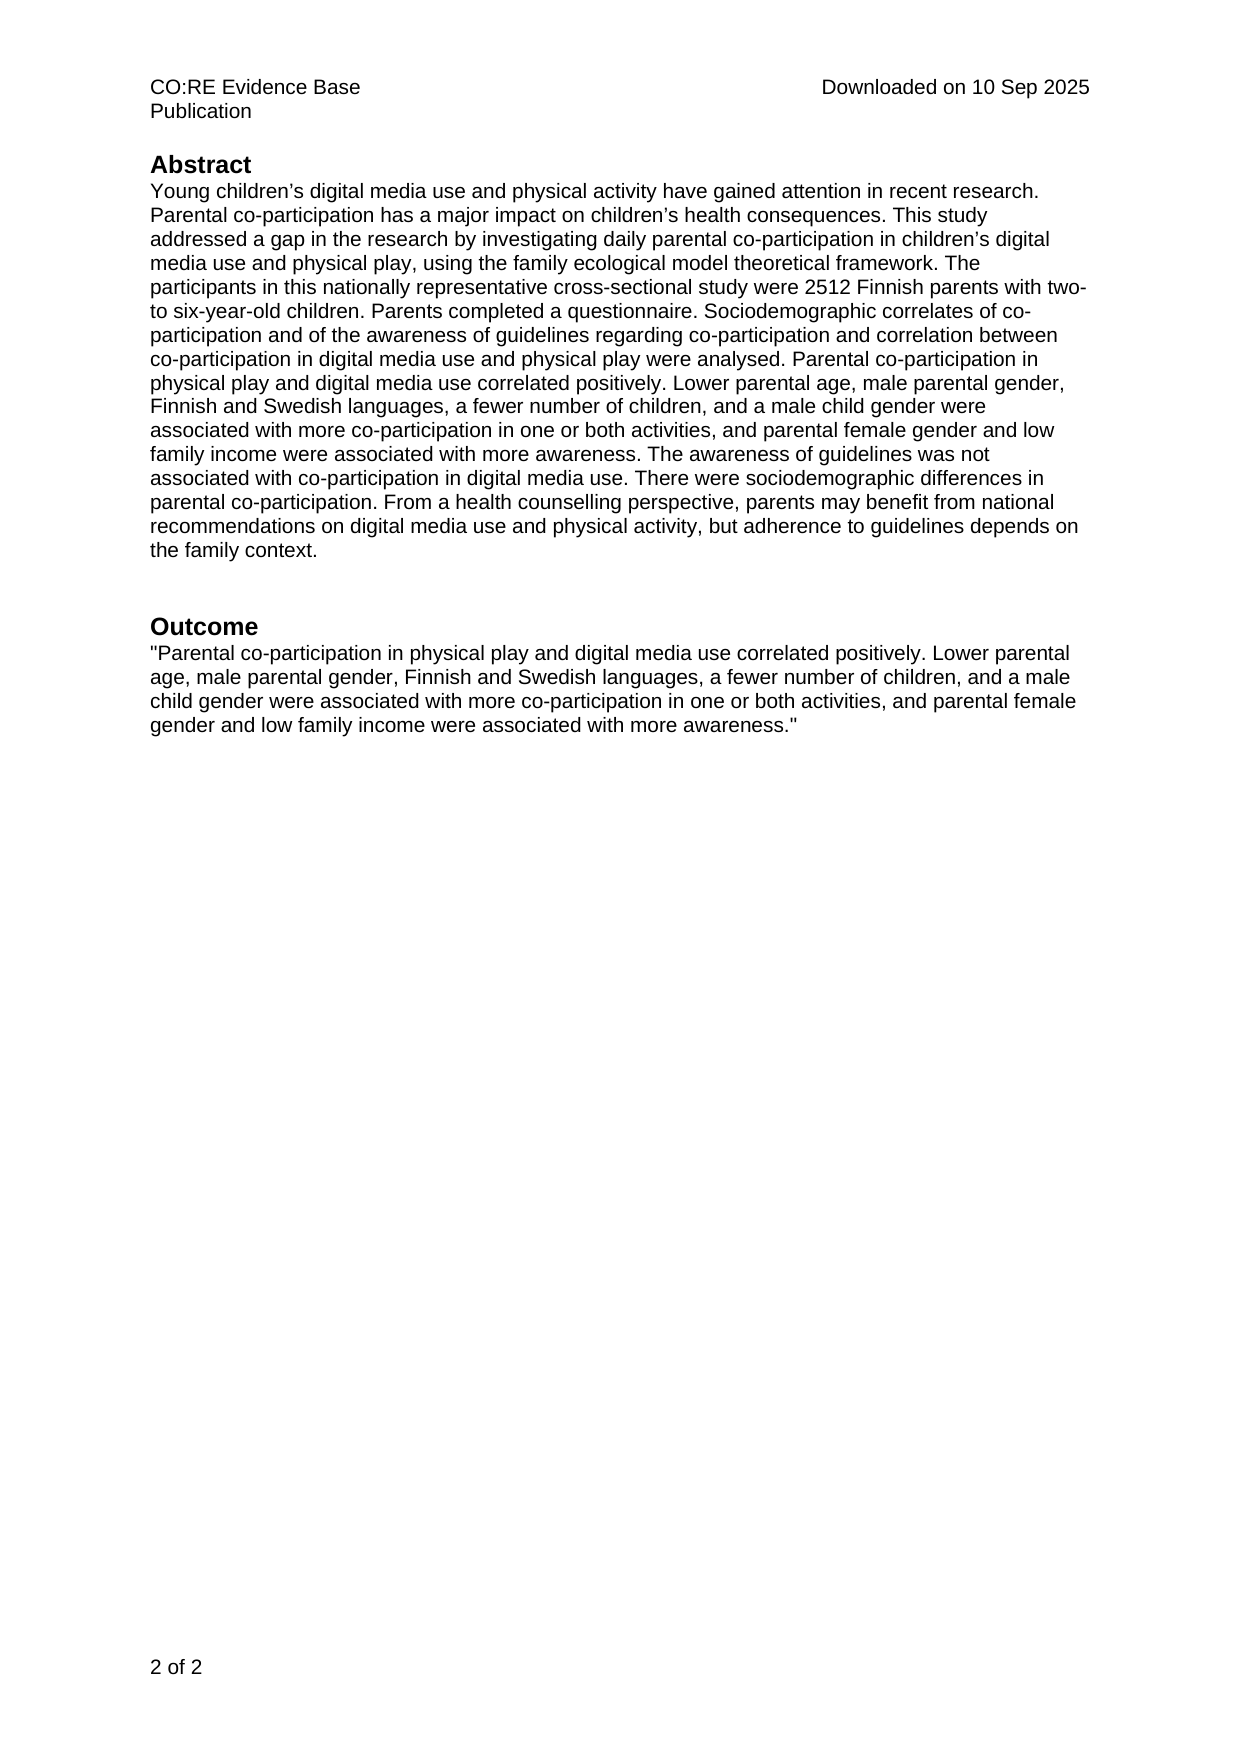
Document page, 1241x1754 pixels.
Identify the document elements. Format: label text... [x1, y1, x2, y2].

text "Parental co-participation in physical play and digital media use correlated positively. Lower parental age, male parental gender, Finnish and Swedish languages, a fewer number of children, and a male child gender were associated with more co-participation in one or both activities, and parental female gender and low family income were associated with more awareness." [150, 641, 1090, 737]
text Young children’s digital media use and physical activity have gained attention in recent research. Parental co-participation has a major impact on children’s health consequences. This study addressed a gap in the research by investigating daily parental co-participation in children’s digital media use and physical play, using the family ecological model theoretical framework. The participants in this nationally representative cross-sectional study were 2512 Finnish parents with two- to six-year-old children. Parents completed a questionnaire. Sociodemographic correlates of co-participation and of the awareness of guidelines regarding co-participation and correlation between co-participation in digital media use and physical play were analysed. Parental co-participation in physical play and digital media use correlated positively. Lower parental age, male parental gender, Finnish and Swedish languages, a fewer number of children, and a male child gender were associated with more co-participation in one or both activities, and parental female gender and low family income were associated with more awareness. The awareness of guidelines was not associated with co-participation in digital media use. There were sociodemographic differences in parental co-participation. From a health counselling perspective, parents may benefit from national recommendations on digital media use and physical activity, but adherence to guidelines depends on the family context. [150, 179, 1090, 562]
subtitle Outcome [150, 612, 1090, 641]
subtitle Abstract [150, 150, 1090, 179]
